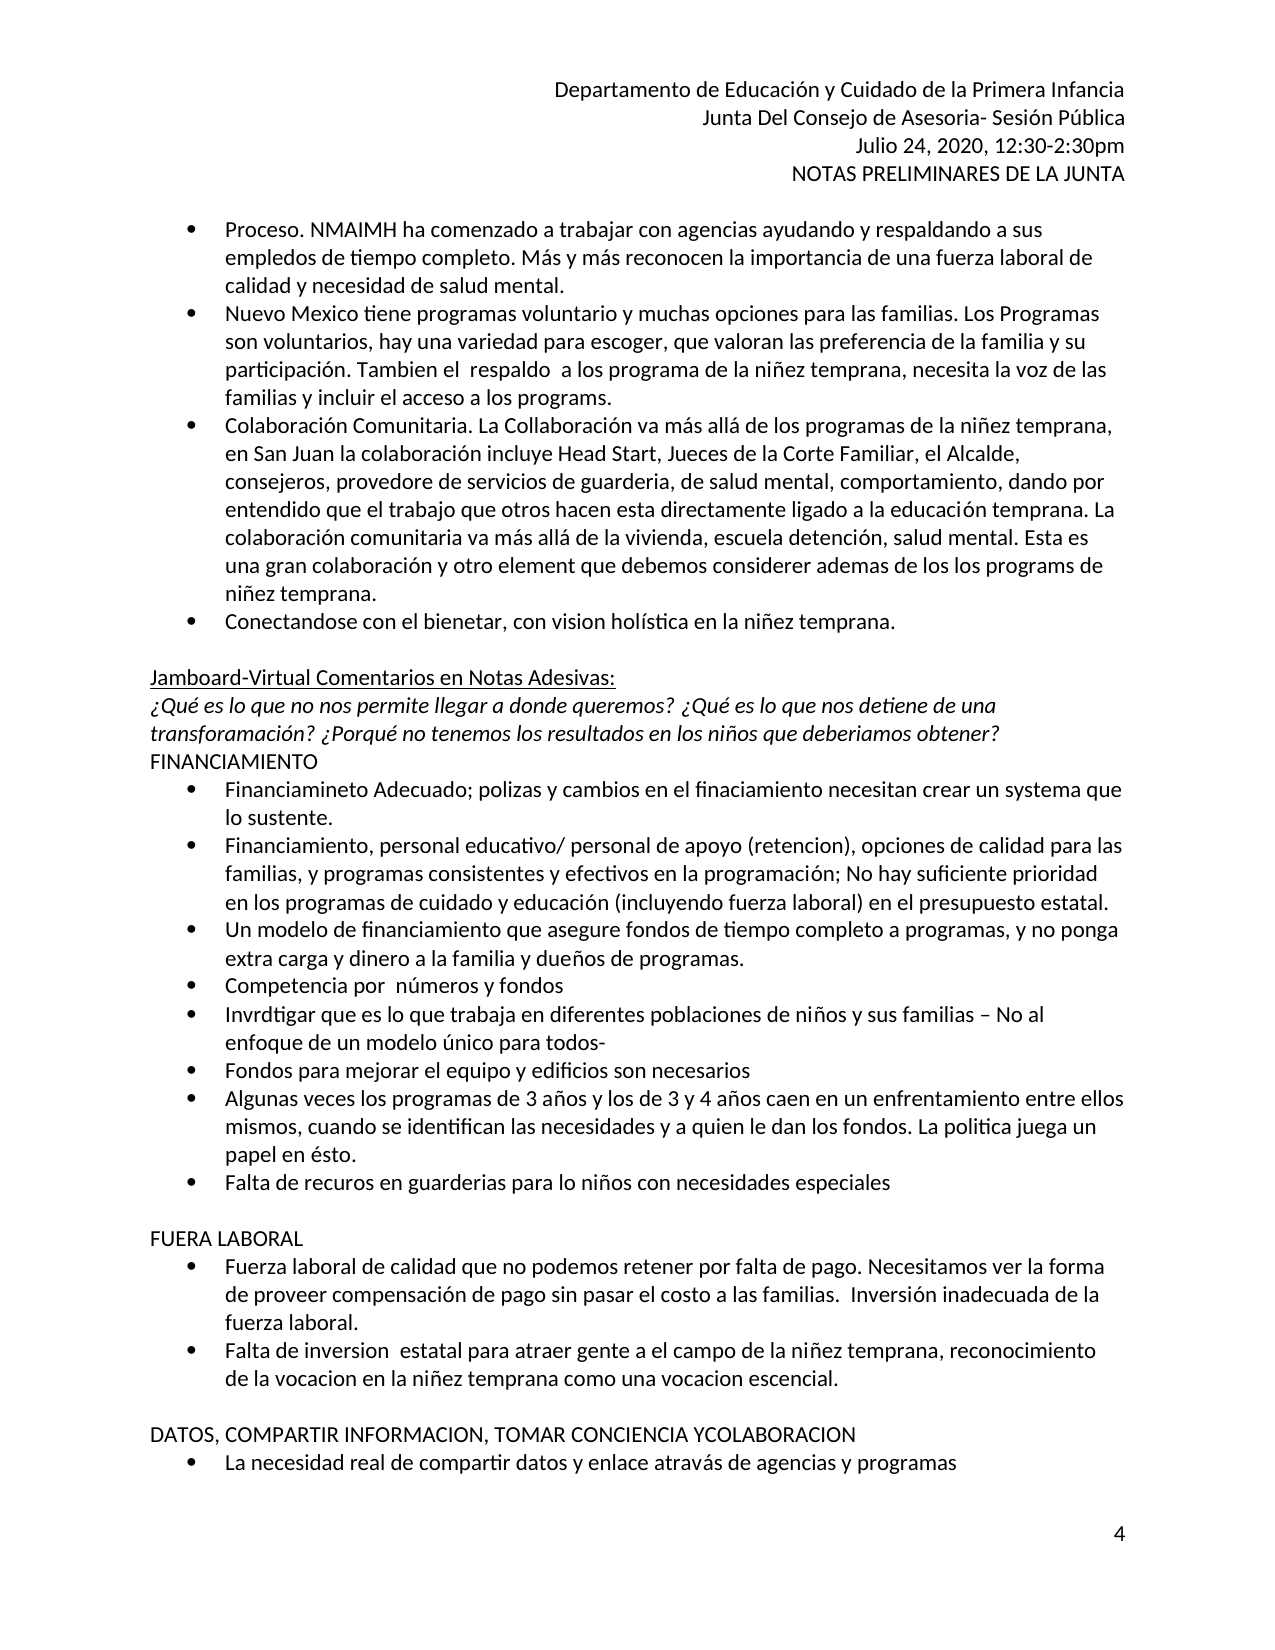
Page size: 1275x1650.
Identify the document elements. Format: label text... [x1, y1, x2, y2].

list Proceso. NMAIMH ha comenzado a trabajar con agencias ayudando y respaldando a sus empledos de tiempo completo. Más y más reconocen la importancia de una fuerza laboral de calidad y necesidad de salud mental. [187, 215, 1125, 299]
list Falta de inversion estatal para atraer gente a el campo de la niñez temprana, reconocimiento de la vocacion en la niñez temprana como una vocacion escencial. [187, 1336, 1125, 1392]
text Jamboard-Virtual Comentarios en Notas Adesivas: [150, 663, 1125, 691]
list Falta de recuros en guarderias para lo niños con necesidades especiales [187, 1168, 1125, 1196]
list Fondos para mejorar el equipo y edificios son necesarios [187, 1056, 1125, 1084]
list Financiamineto Adecuado; polizas y cambios en el finaciamiento necesitan crear un systema que lo sustente. [187, 776, 1125, 832]
list Conectandose con el bienetar, con vision holística en la niñez temprana. [187, 607, 1125, 635]
list La necesidad real de compartir datos y enlace atravás de agencias y programas [187, 1448, 1125, 1476]
list Algunas veces los programas de 3 años y los de 3 y 4 años caen en un enfrentamiento entre ellos mismos, cuando se identifican las necesidades y a quien le dan los fondos. La politica juega un papel en ésto. [187, 1084, 1125, 1168]
list Colaboración Comunitaria. La Collaboración va más allá de los programas de la niñez temprana, en San Juan la colaboración incluye Head Start, Jueces de la Corte Familiar, el Alcalde, consejeros, provedore de servicios de guarderia, de salud mental, comportamiento, dando por entendido que el trabajo que otros hacen esta directamente ligado a la educación temprana. La colaboración comunitaria va más allá de la vivienda, escuela detención, salud mental. Esta es una gran colaboración y otro element que debemos considerer ademas de los los programs de niñez temprana. [187, 411, 1125, 607]
list Nuevo Mexico tiene programas voluntario y muchas opciones para las familias. Los Programas son voluntarios, hay una variedad para escoger, que valoran las preferencia de la familia y su participación. Tambien el respaldo a los programa de la niñez temprana, necesita la voz de las familias y incluir el acceso a los programs. [187, 299, 1125, 411]
list Financiamiento, personal educativo/ personal de apoyo (retencion), opciones de calidad para las familias, y programas consistentes y efectivos en la programación; No hay suficiente prioridad en los programas de cuidado y educación (incluyendo fuerza laboral) en el presupuesto estatal. [187, 832, 1125, 916]
text ¿Qué es lo que no nos permite llegar a donde queremos? ¿Qué es lo que nos detiene de una transforamación? ¿Porqué no tenemos los resultados en los niños que deberiamos obtener? [150, 691, 1125, 747]
list Un modelo de financiamiento que asegure fondos de tiempo completo a programas, y no ponga extra carga y dinero a la familia y dueños de programas. [187, 916, 1125, 972]
list Competencia por números y fondos [187, 972, 1125, 1000]
list Invrdtigar que es lo que trabaja en diferentes poblaciones de niños y sus familias – No al enfoque de un modelo único para todos- [187, 1000, 1125, 1056]
text FINANCIAMIENTO [150, 747, 1125, 776]
text DATOS, COMPARTIR INFORMACION, TOMAR CONCIENCIA YCOLABORACION [150, 1420, 1125, 1448]
list Fuerza laboral de calidad que no podemos retener por falta de pago. Necesitamos ver la forma de proveer compensación de pago sin pasar el costo a las familias. Inversión inadecuada de la fuerza laboral. [187, 1252, 1125, 1336]
text FUERA LABORAL [150, 1224, 1125, 1252]
